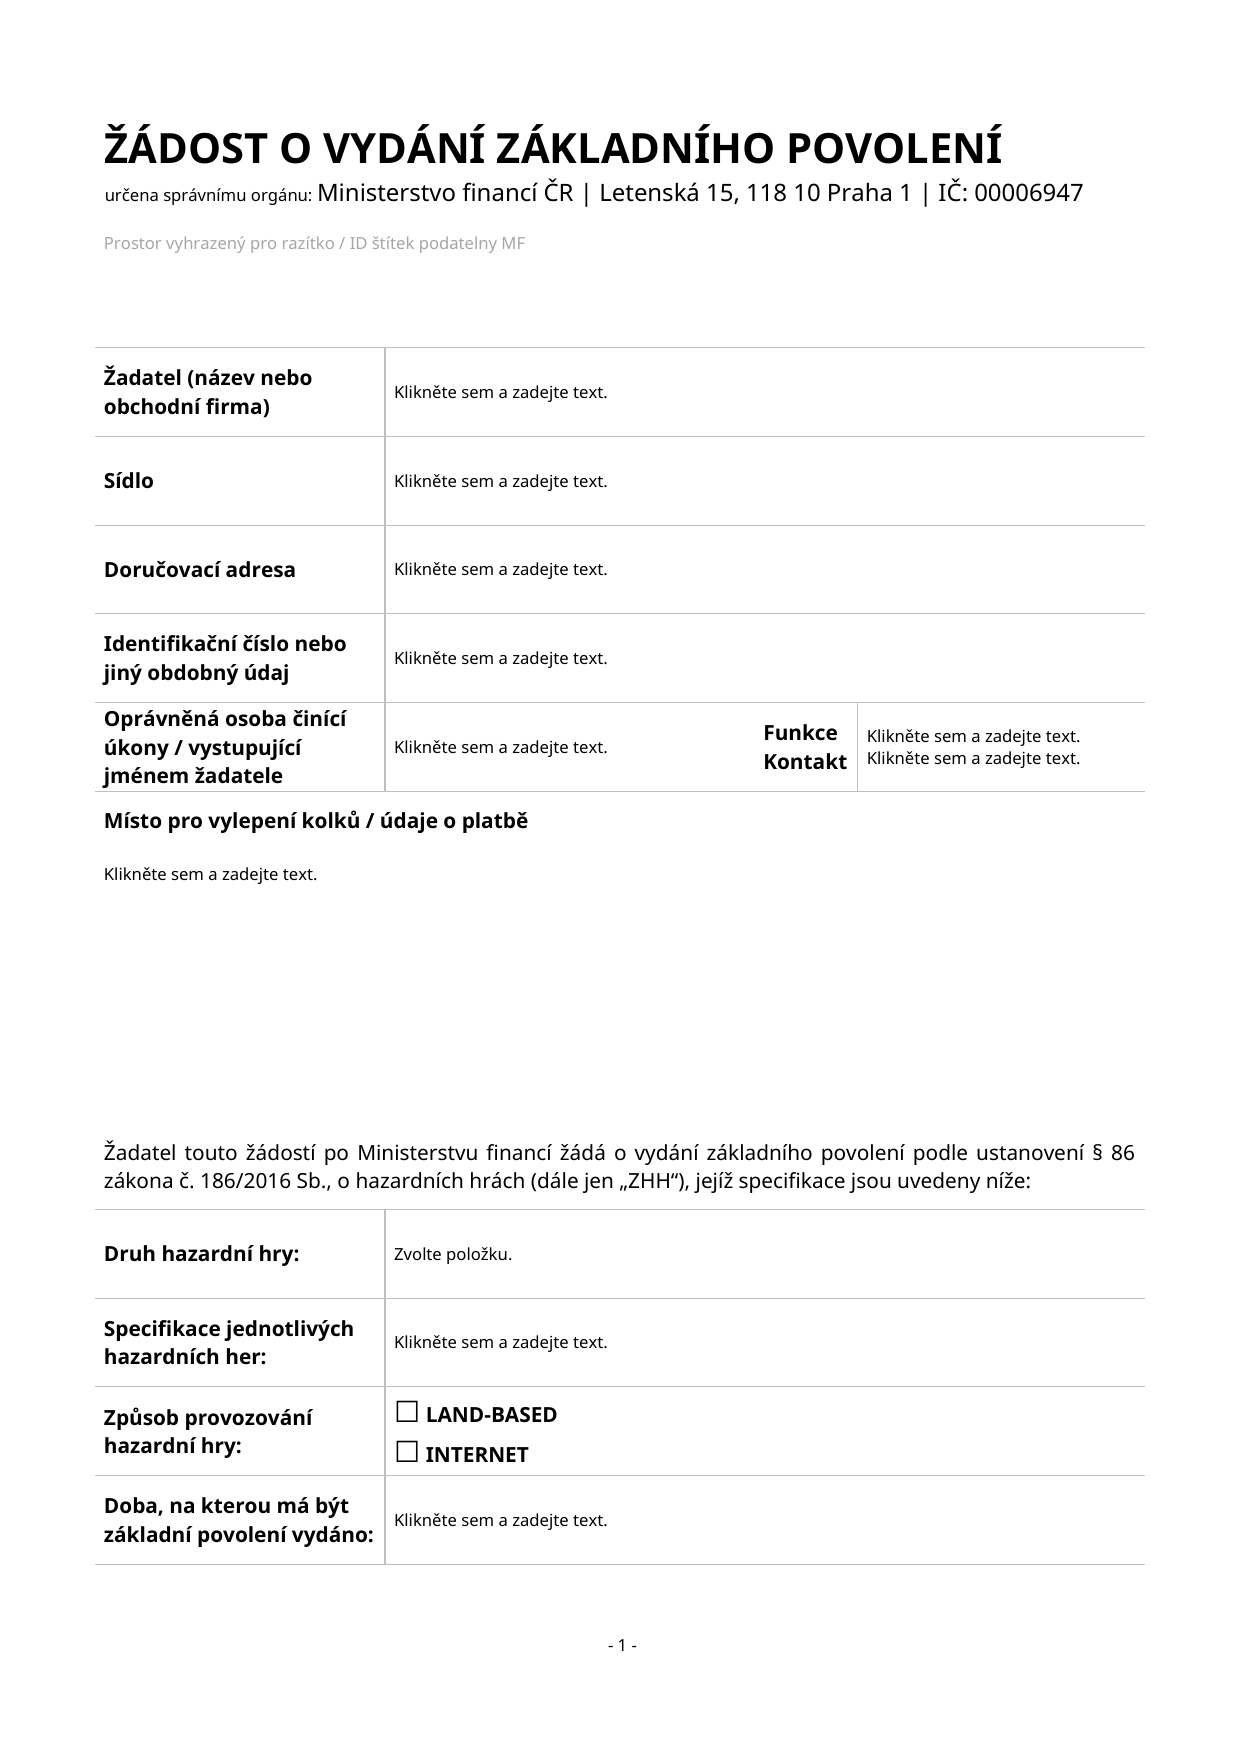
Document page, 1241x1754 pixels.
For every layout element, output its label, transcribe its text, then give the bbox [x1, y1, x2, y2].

subtitle žádost o vydání základního povolení [104, 119, 1165, 176]
table_cell LAND-BASED INTERNET [386, 1387, 1145, 1475]
table_cell Specifikace jednotlivých hazardních her: [95, 1299, 384, 1386]
table_cell [386, 1476, 1145, 1563]
table_cell Místo pro vylepení kolků / údaje o platbě Žadatel touto žádostí po Ministerstvu financí žádá o vydání základního povolení podle ustanovení § 86 zákona č. 186/2016 Sb., o hazardních hrách (dále jen „ZHH“), jejíž specifikace jsou uvedeny níže: [95, 792, 1145, 1209]
table_cell [858, 703, 1145, 791]
table_header Prostor vyhrazený pro razítko / ID štítek podatelny MF [95, 230, 1145, 347]
table_cell Identifikační číslo nebo jiný obdobný údaj [95, 614, 384, 702]
table_cell Způsob provozování hazardní hry: [95, 1387, 384, 1475]
table_cell Žadatel (název nebo obchodní firma) [95, 348, 384, 436]
table_cell Druh hazardní hry: [95, 1210, 384, 1298]
table_cell Oprávněná osoba činící úkony / vystupující jménem žadatele [95, 703, 384, 791]
table_cell Doba, na kterou má být základní povolení vydáno: [95, 1476, 384, 1563]
table_cell Funkce Kontakt [754, 703, 857, 791]
table_cell Doručovací adresa [95, 526, 384, 613]
table_cell Sídlo [95, 437, 384, 524]
table_cell [386, 1299, 1145, 1386]
subtitle určena správnímu orgánu: Ministerstvo financí ČR | Letenská 15, 118 10 Praha 1 | IČ: 00006947 [104, 176, 1165, 208]
